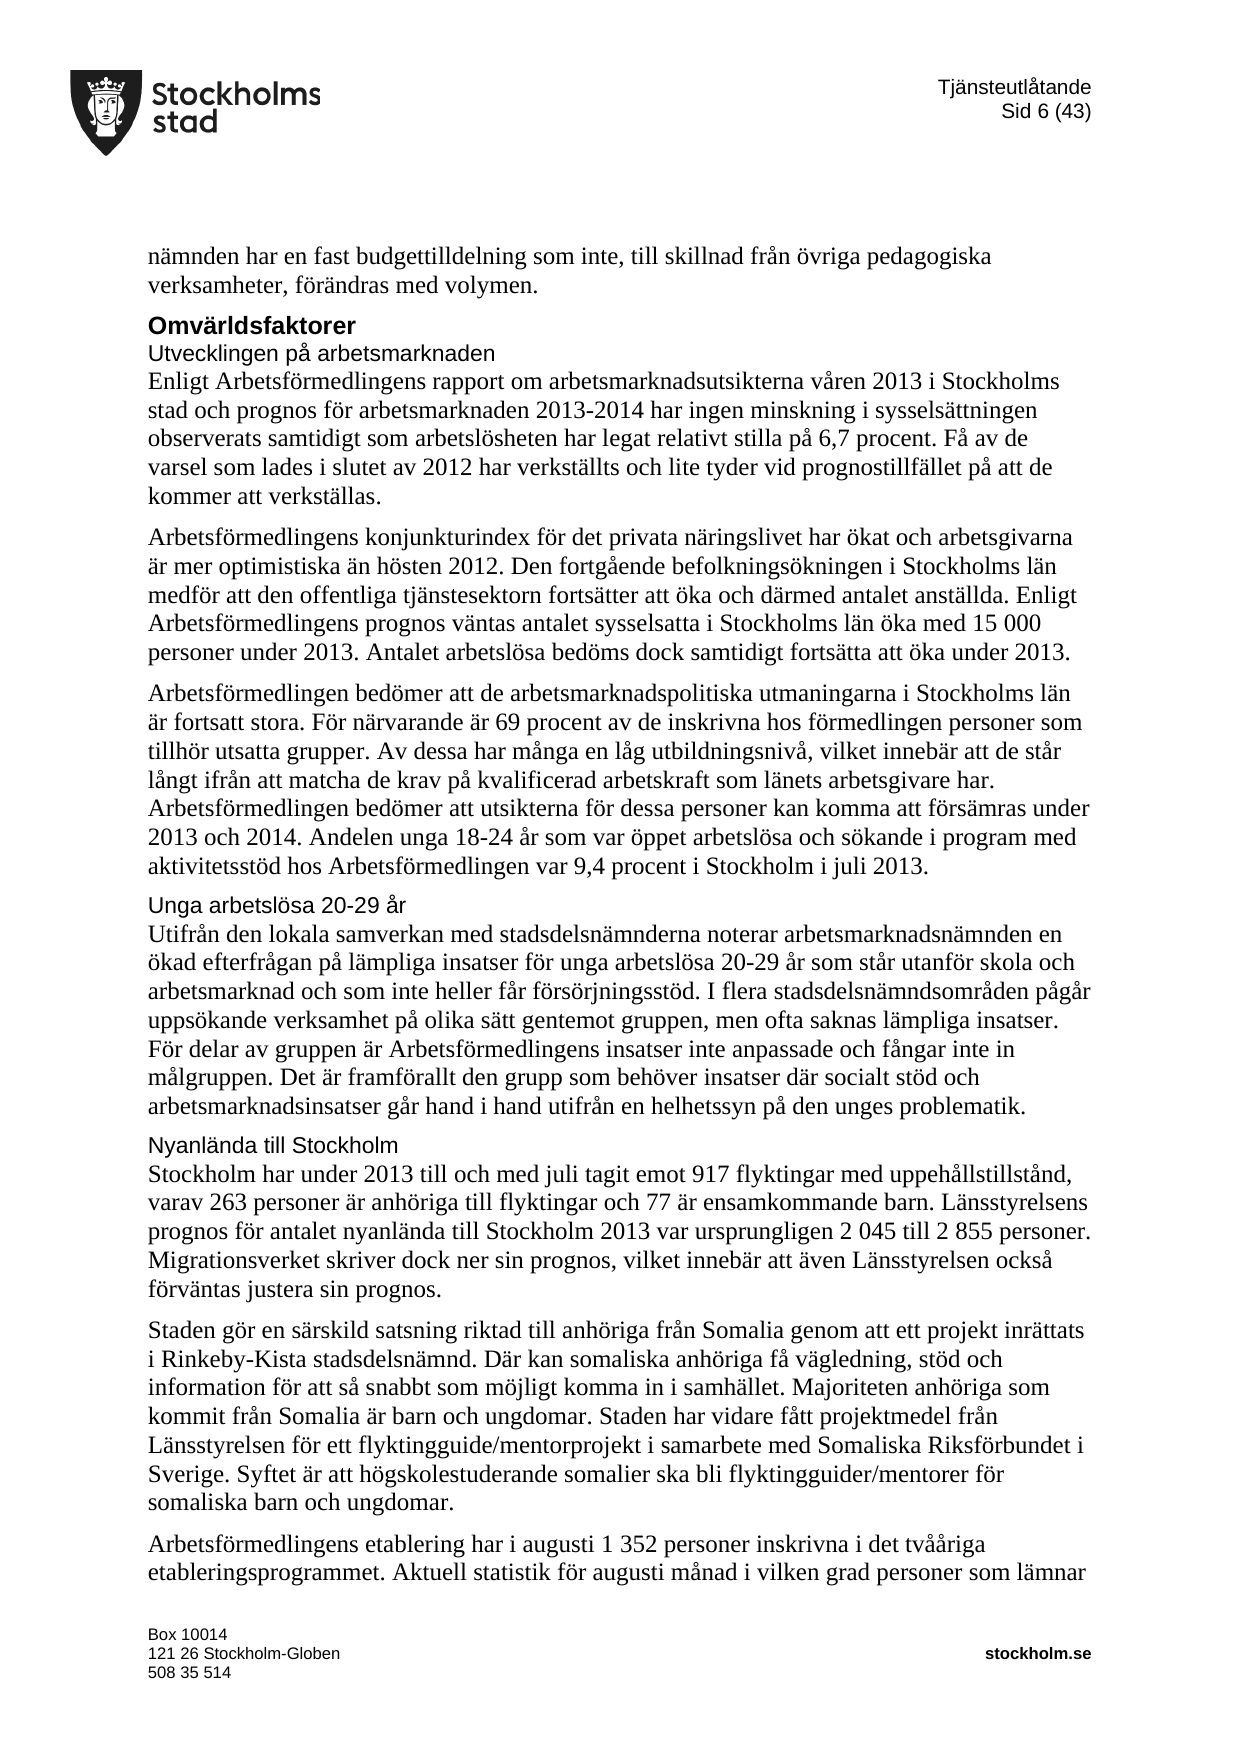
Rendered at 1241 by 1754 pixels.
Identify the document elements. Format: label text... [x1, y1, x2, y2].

text Utvecklingen på arbetsmarknaden [148, 340, 1093, 366]
text Staden gör en särskild satsning riktad till anhöriga från Somalia genom att ett projekt inrättats i Rinkeby-Kista stadsdelsnämnd. Där kan somaliska anhöriga få vägledning, stöd och information för att så snabbt som möjligt komma in i samhället. Majoriteten anhöriga som kommit från Somalia är barn och ungdomar. Staden har vidare fått projektmedel från Länsstyrelsen för ett flyktingguide/mentorprojekt i samarbete med Somaliska Riksförbundet i Sverige. Syftet är att högskolestuderande somalier ska bli flyktingguider/mentorer för somaliska barn och ungdomar. [148, 1315, 1093, 1516]
text Unga arbetslösa 20-29 år [148, 892, 1093, 919]
text Omvärldsfaktorer [148, 311, 1093, 340]
text Arbetsförmedlingen bedömer att de arbetsmarknadspolitiska utmaningarna i Stockholms län är fortsatt stora. För närvarande är 69 procent av de inskrivna hos förmedlingen personer som tillhör utsatta grupper. Av dessa har många en låg utbildningsnivå, vilket innebär att de står långt ifrån att matcha de krav på kvalificerad arbetskraft som länets arbetsgivare har. Arbetsförmedlingen bedömer att utsikterna för dessa personer kan komma att försämras under 2013 och 2014. Andelen unga 18-24 år som var öppet arbetslösa och sökande i program med aktivitetsstöd hos Arbetsförmedlingen var 9,4 procent i Stockholm i juli 2013. [148, 678, 1093, 880]
text Arbetsförmedlingens konjunkturindex för det privata näringslivet har ökat och arbetsgivarna är mer optimistiska än hösten 2012. Den fortgående befolkningsökningen i Stockholms län medför att den offentliga tjänstesektorn fortsätter att öka och därmed antalet anställda. Enligt Arbetsförmedlingens prognos väntas antalet sysselsatta i Stockholms län öka med 15 000 personer under 2013. Antalet arbetslösa bedöms dock samtidigt fortsätta att öka under 2013. [148, 522, 1093, 666]
text Nyanlända till Stockholm [148, 1132, 1093, 1159]
text Stockholm har under 2013 till och med juli tagit emot 917 flyktingar med uppehållstillstånd, varav 263 personer är anhöriga till flyktingar och 77 är ensamkommande barn. Länsstyrelsens prognos för antalet nyanlända till Stockholm 2013 var ursprungligen 2 045 till 2 855 personer. Migrationsverket skriver dock ner sin prognos, vilket innebär att även Länsstyrelsen också förväntas justera sin prognos. [148, 1159, 1093, 1302]
picture [70, 70, 320, 156]
text Utifrån den lokala samverkan med stadsdelsnämnderna noterar arbetsmarknadsnämnden en ökad efterfrågan på lämpliga insatser för unga arbetslösa 20-29 år som står utanför skola och arbetsmarknad och som inte heller får försörjningsstöd. I flera stadsdelsnämndsområden pågår uppsökande verksamhet på olika sätt gentemot gruppen, men ofta saknas lämpliga insatser. För delar av gruppen är Arbetsförmedlingens insatser inte anpassade och fångar inte in målgruppen. Det är framförallt den grupp som behöver insatser där socialt stöd och arbetsmarknadsinsatser går hand i hand utifrån en helhetssyn på den unges problematik. [148, 919, 1093, 1120]
text Enligt Arbetsförmedlingens rapport om arbetsmarknadsutsikterna våren 2013 i Stockholms stad och prognos för arbetsmarknaden 2013-2014 har ingen minskning i sysselsättningen observerats samtidigt som arbetslösheten har legat relativt stilla på 6,7 procent. Få av de varsel som lades i slutet av 2012 har verkställts och lite tyder vid prognostillfället på att de kommer att verkställas. [148, 366, 1093, 510]
